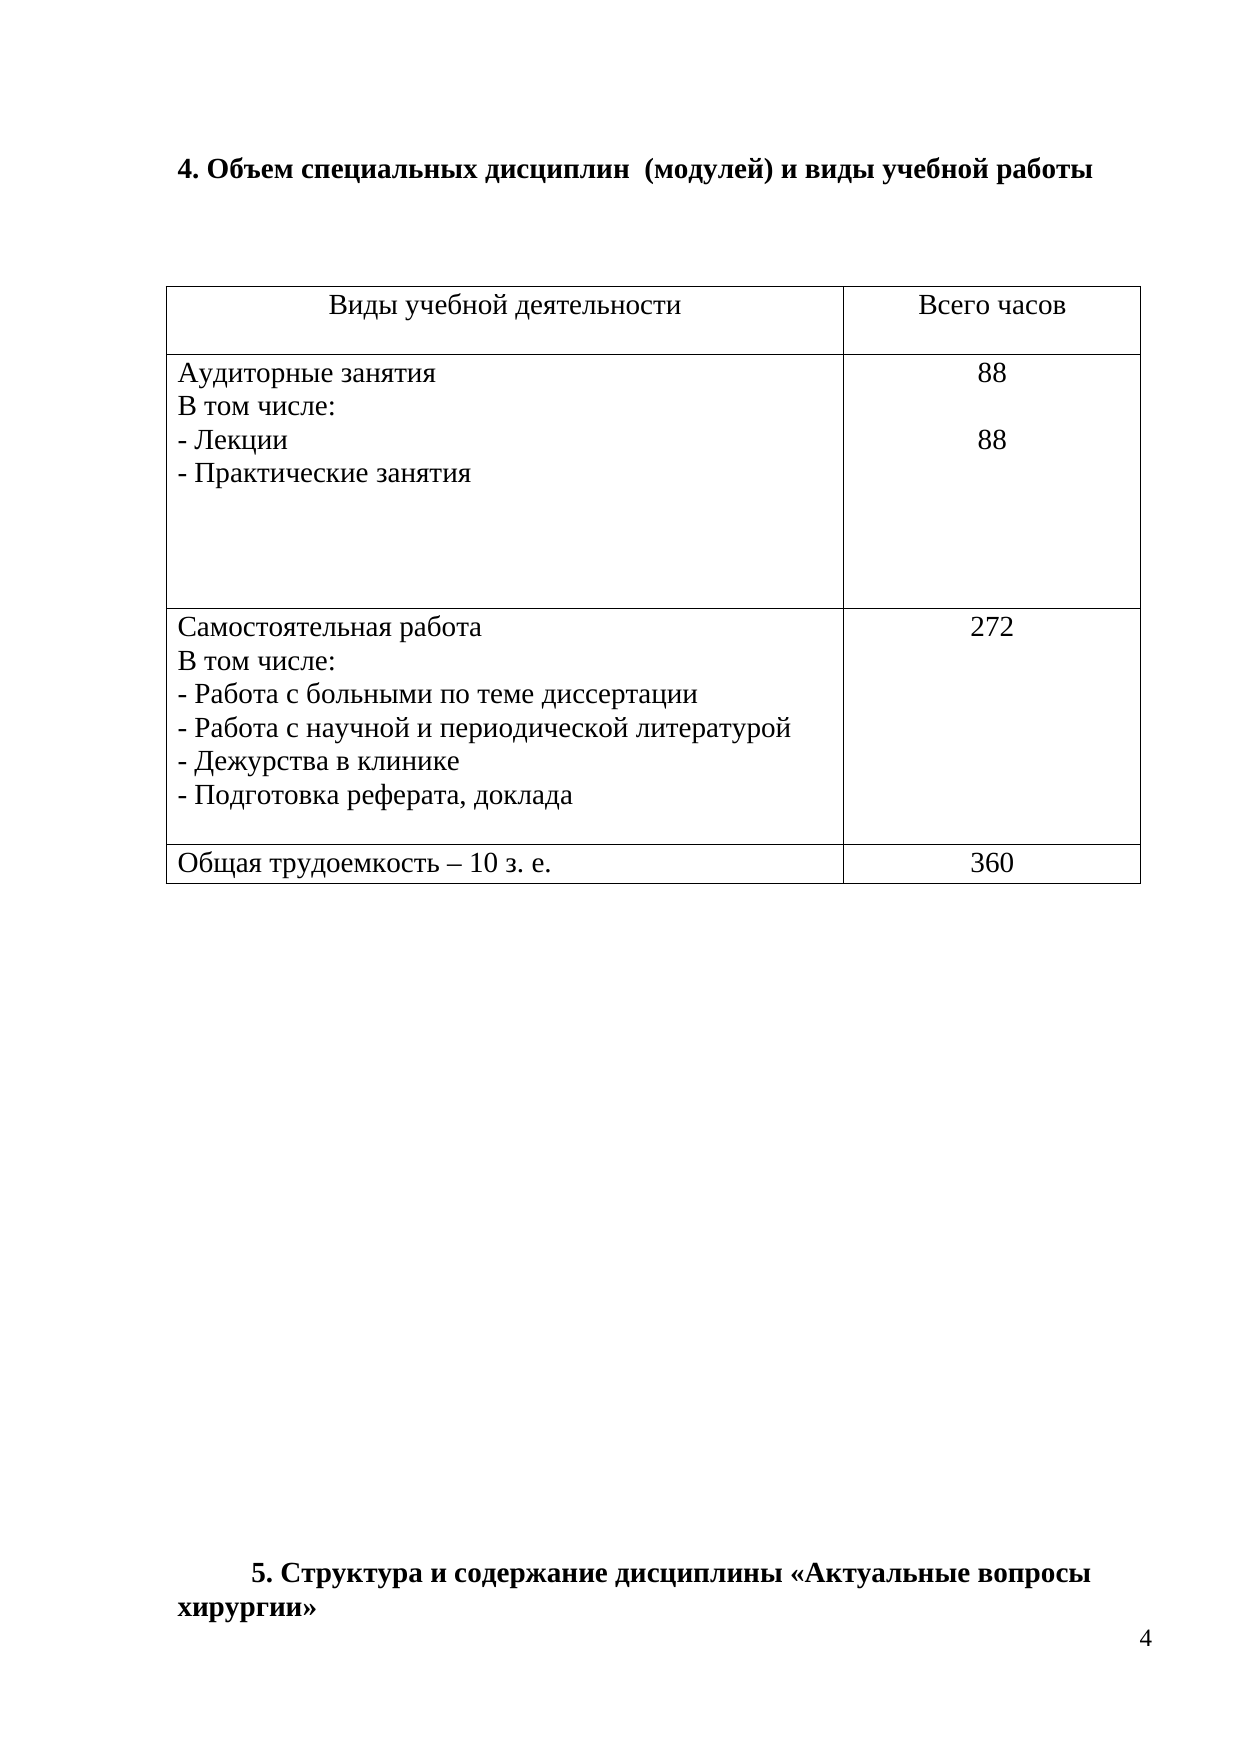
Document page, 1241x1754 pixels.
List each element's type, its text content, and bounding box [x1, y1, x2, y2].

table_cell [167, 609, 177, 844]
table_cell 360 [844, 845, 1140, 883]
table_cell Аудиторные занятия В том числе: - Лекции - Практические занятия [167, 355, 843, 608]
table_cell 88 88 [844, 355, 1140, 608]
text 4. Объем специальных дисциплин (модулей) и виды учебной работы [177, 152, 1152, 185]
text 5. Структура и содержание дисциплины «Актуальные вопросы хирургии» [177, 1555, 1152, 1622]
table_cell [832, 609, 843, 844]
table_cell 272 [844, 609, 1140, 844]
table_header Всего часов [844, 287, 1140, 354]
table_cell Общая трудоемкость – 10 з. е. [167, 845, 843, 883]
